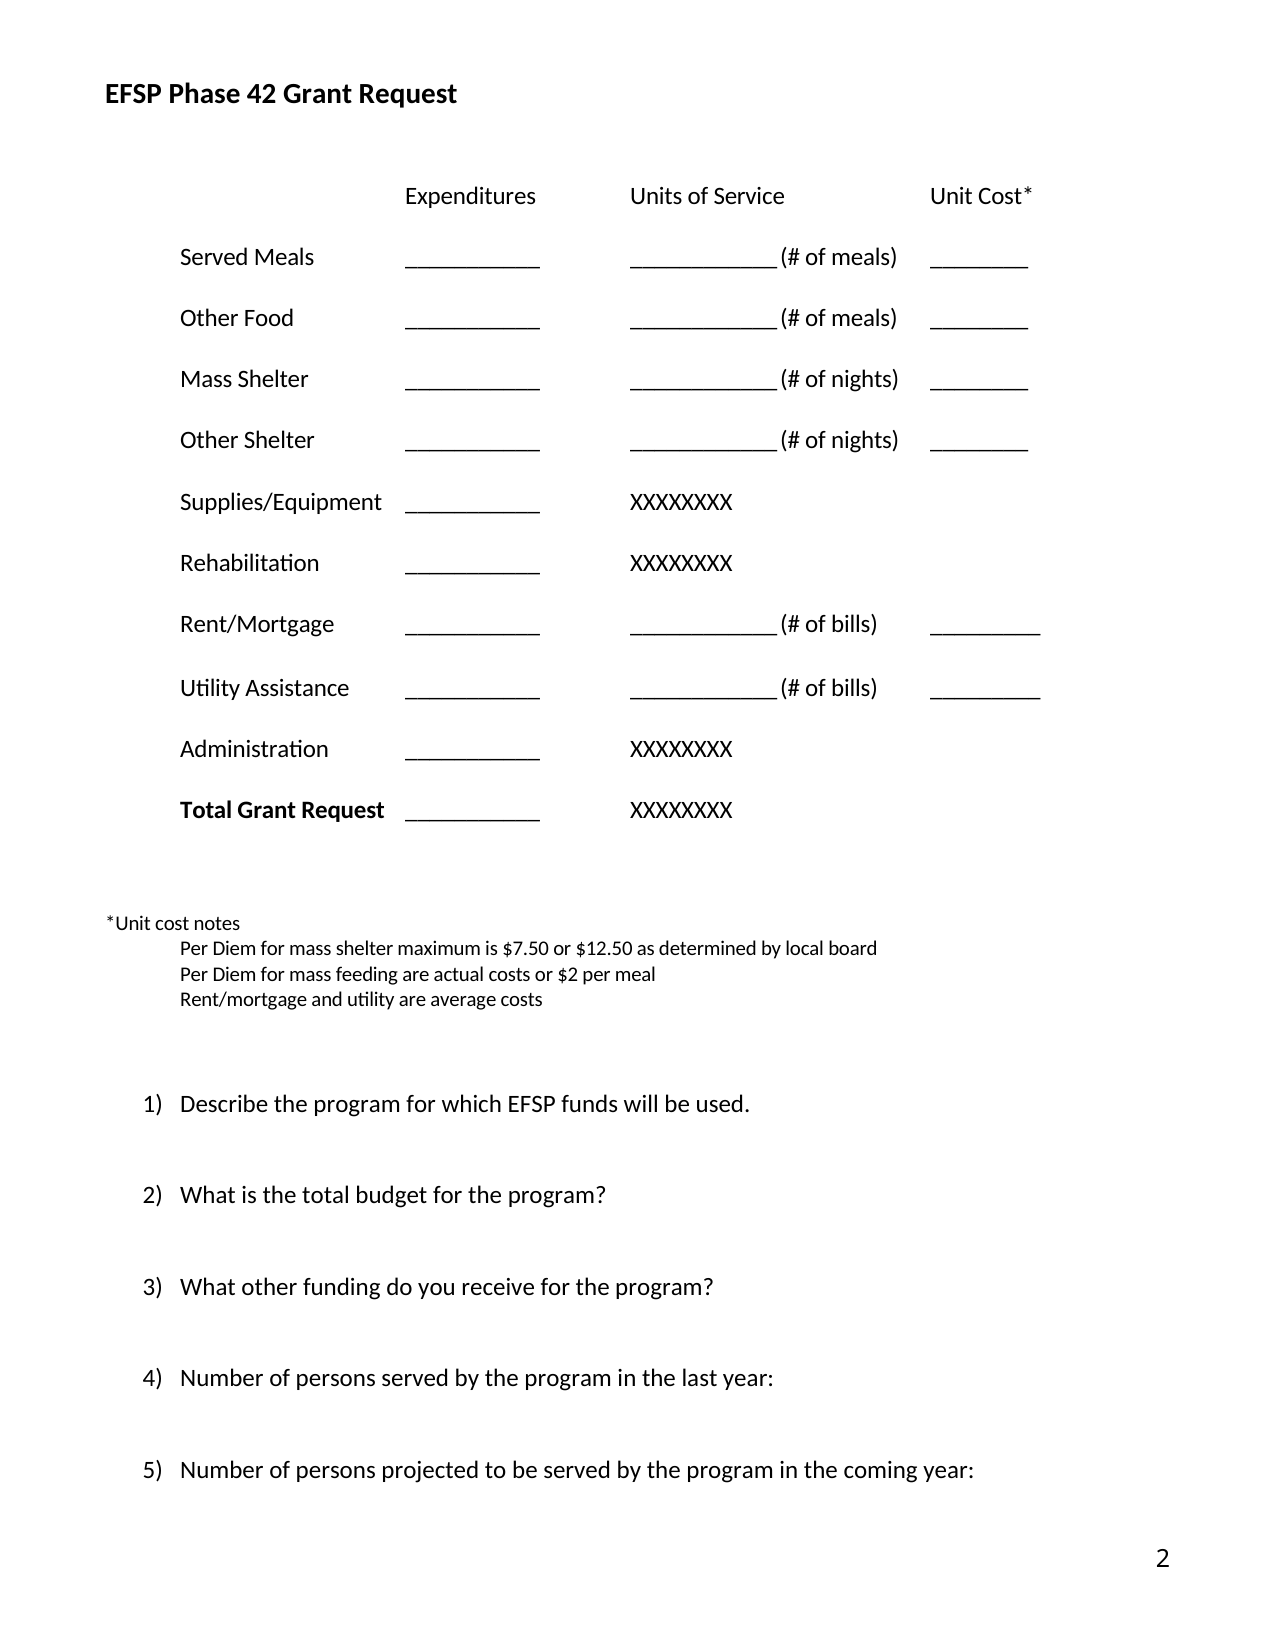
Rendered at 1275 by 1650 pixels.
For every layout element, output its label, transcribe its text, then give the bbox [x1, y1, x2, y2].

text Rent/mortgage and utility are average costs [105, 986, 1170, 1012]
list Number of persons served by the program in the last year: [142, 1362, 1170, 1393]
text Rent/Mortgage ___________ ____________ (# of bills) _________ [105, 608, 1170, 638]
text Expenditures Units of Service Unit Cost* [105, 181, 1170, 211]
list What other funding do you receive for the program? [142, 1271, 1170, 1301]
text Mass Shelter ___________ ____________ (# of nights) ________ [105, 364, 1170, 394]
text Per Diem for mass shelter maximum is $7.50 or $12.50 as determined by local board [105, 935, 1170, 961]
text Total Grant Request ___________ XXXXXXXX [105, 794, 1170, 825]
list Describe the program for which EFSP funds will be used. [142, 1088, 1170, 1118]
list Number of persons projected to be served by the program in the coming year: [142, 1454, 1170, 1484]
text Supplies/Equipment ___________ XXXXXXXX [105, 486, 1170, 516]
text Utility Assistance ___________ ____________ (# of bills) _________ [105, 672, 1170, 703]
text Other Food ___________ ____________ (# of meals) ________ [105, 303, 1170, 333]
list What is the total budget for the program? [142, 1179, 1170, 1210]
text Served Meals ___________ ____________ (# of meals) ________ [105, 242, 1170, 272]
text Other Shelter ___________ ____________ (# of nights) ________ [105, 425, 1170, 455]
text Administration ___________ XXXXXXXX [105, 733, 1170, 764]
text Per Diem for mass feeding are actual costs or $2 per meal [105, 961, 1170, 986]
text *Unit cost notes [105, 910, 1170, 935]
text Rehabilitation ___________ XXXXXXXX [105, 547, 1170, 577]
